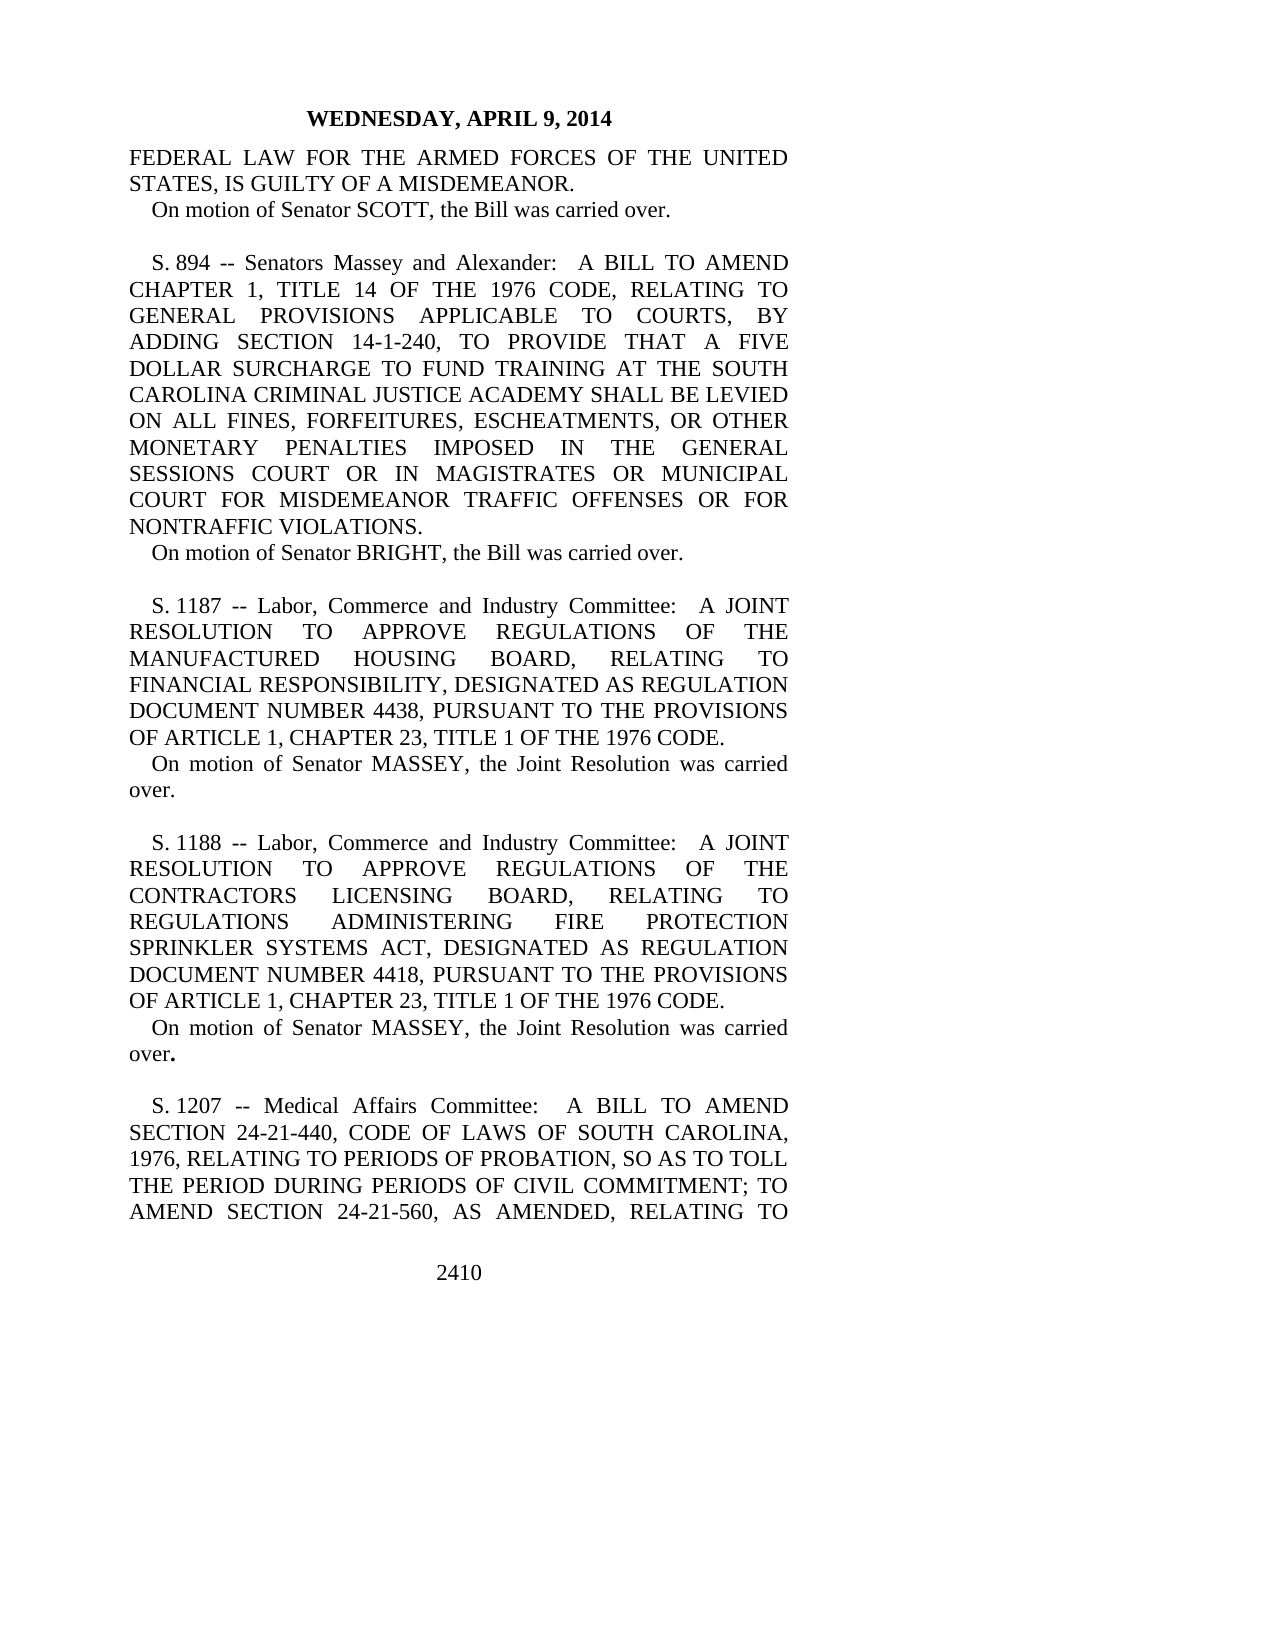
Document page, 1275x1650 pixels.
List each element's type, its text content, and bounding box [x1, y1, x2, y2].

text S. 1187 -- Labor, Commerce and Industry Committee: A JOINT RESOLUTION TO APPROVE REGULATIONS OF THE MANUFACTURED HOUSING BOARD, RELATING TO FINANCIAL RESPONSIBILITY, DESIGNATED AS REGULATION DOCUMENT NUMBER 4438, PURSUANT TO THE PROVISIONS OF ARTICLE 1, CHAPTER 23, TITLE 1 OF THE 1976 CODE. [129, 592, 789, 750]
text S. 894 -- Senators Massey and Alexander: A BILL TO AMEND CHAPTER 1, TITLE 14 OF THE 1976 CODE, RELATING TO GENERAL PROVISIONS APPLICABLE TO COURTS, BY ADDING SECTION 14-1-240, TO PROVIDE THAT A FIVE DOLLAR SURCHARGE TO FUND TRAINING AT THE SOUTH CAROLINA CRIMINAL JUSTICE ACADEMY SHALL BE LEVIED ON ALL FINES, FORFEITURES, ESCHEATMENTS, OR OTHER MONETARY PENALTIES IMPOSED IN THE GENERAL SESSIONS COURT OR IN MAGISTRATES OR MUNICIPAL COURT FOR MISDEMEANOR TRAFFIC OFFENSES OR FOR NONTRAFFIC VIOLATIONS. [129, 249, 789, 539]
text S. 1188 -- Labor, Commerce and Industry Committee: A JOINT RESOLUTION TO APPROVE REGULATIONS OF THE CONTRACTORS LICENSING BOARD, RELATING TO REGULATIONS ADMINISTERING FIRE PROTECTION SPRINKLER SYSTEMS ACT, DESIGNATED AS REGULATION DOCUMENT NUMBER 4418, PURSUANT TO THE PROVISIONS OF ARTICLE 1, CHAPTER 23, TITLE 1 OF THE 1976 CODE. [129, 829, 789, 1013]
text On motion of Senator BRIGHT, the Bill was carried over. [129, 539, 789, 566]
text On motion of Senator MASSEY, the Joint Resolution was carried over. [129, 1013, 789, 1066]
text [129, 144, 789, 197]
text On motion of Senator MASSEY, the Joint Resolution was carried over. [129, 750, 789, 803]
text On motion of Senator SCOTT, the Bill was carried over. [129, 197, 789, 223]
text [129, 1093, 789, 1224]
